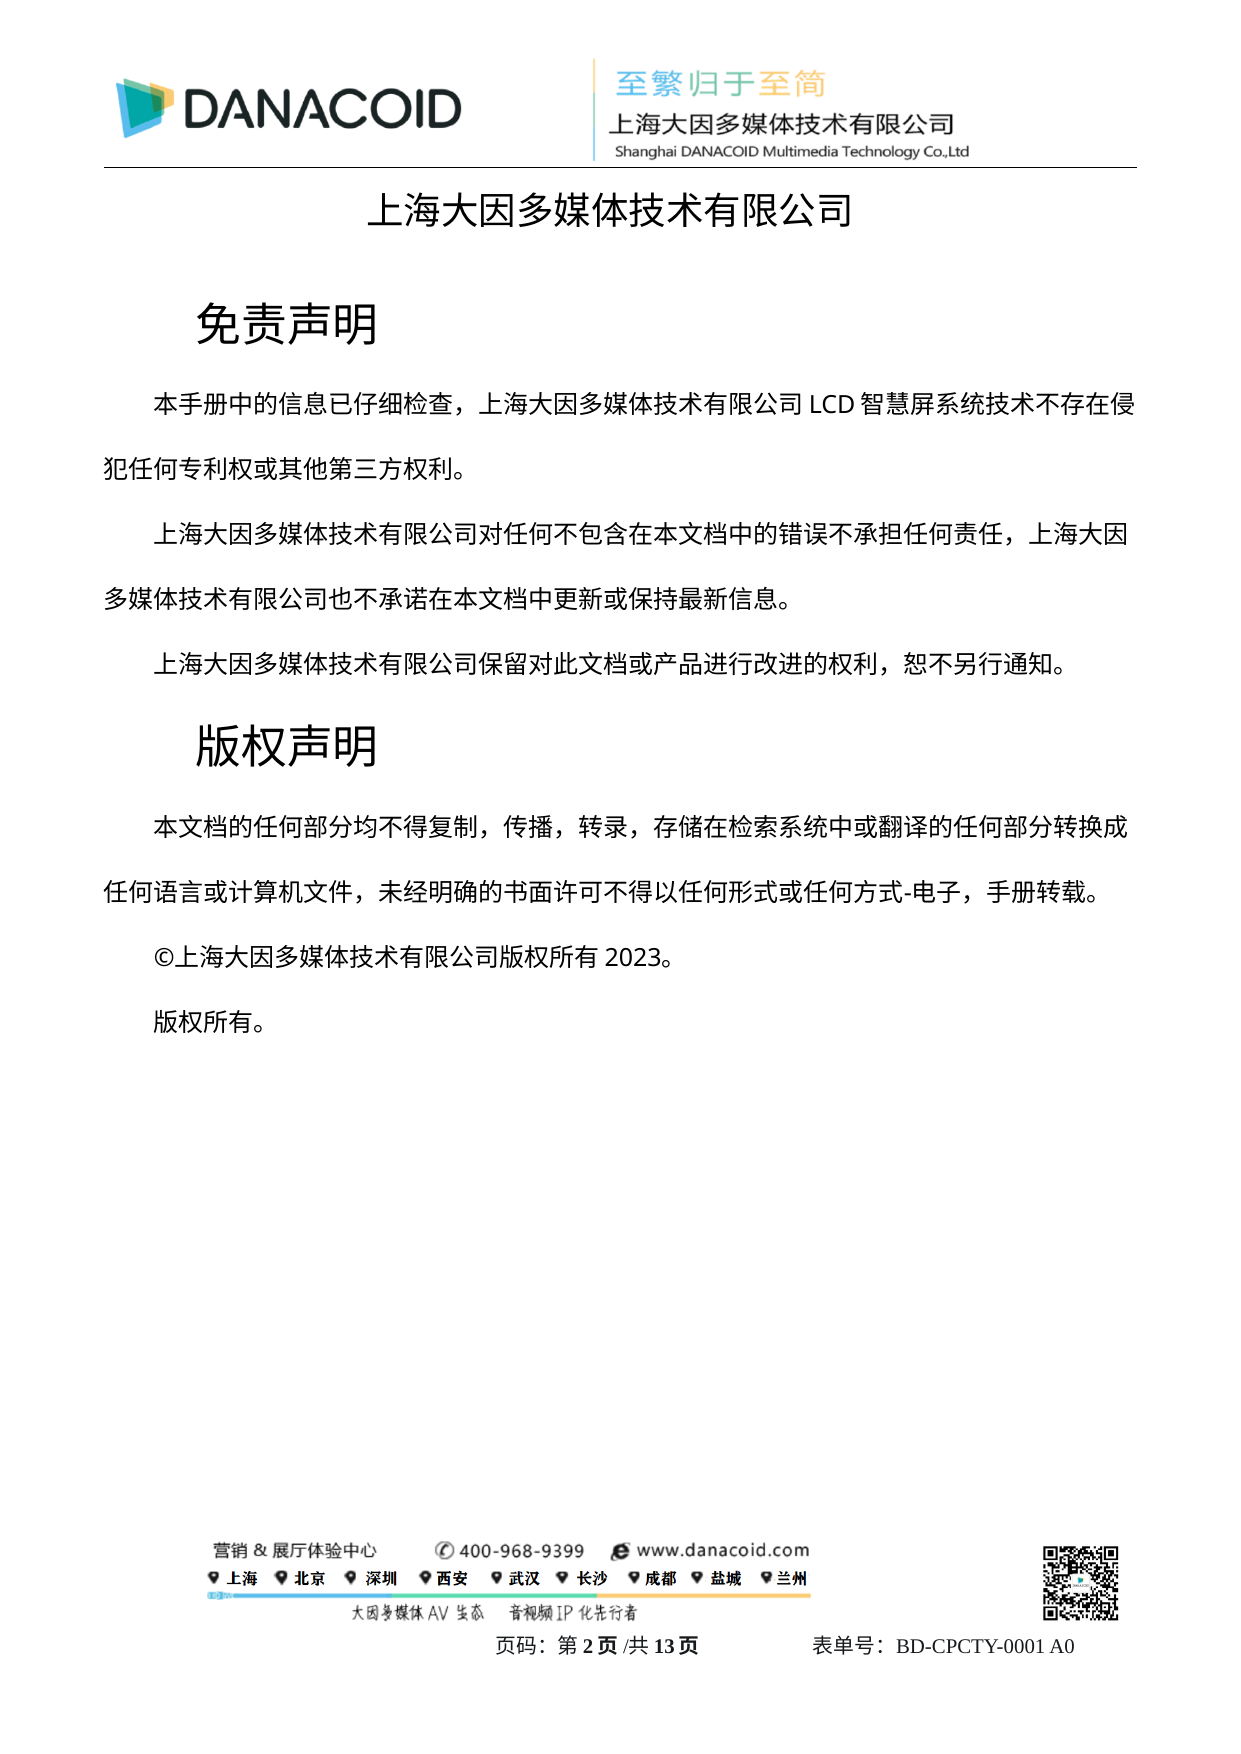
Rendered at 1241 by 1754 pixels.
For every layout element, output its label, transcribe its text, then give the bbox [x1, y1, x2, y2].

text 本手册中的信息已仔细检查，上海大因多媒体技术有限公司LCD智慧屏系统技术不存在侵犯任何专利权或其他第三方权利。 [103, 370, 1137, 500]
text 上海大因多媒体技术有限公司保留对此文档或产品进行改进的权利，恕不另行通知。 [103, 630, 1137, 695]
picture [103, 52, 465, 165]
text ©上海大因多媒体技术有限公司版权所有2023。 [103, 923, 1137, 988]
text 本文档的任何部分均不得复制，传播，转录，存储在检索系统中或翻译的任何部分转换成任何语言或计算机文件，未经明确的书面许可不得以任何形式或任何方式-电子，手册转载。 [103, 793, 1137, 923]
picture [587, 47, 978, 165]
picture [1037, 1540, 1124, 1626]
picture [204, 1515, 817, 1630]
text 免责声明 [103, 273, 1137, 370]
text 上海大因多媒体技术有限公司 [103, 175, 1137, 240]
text 版权所有。 [103, 988, 1137, 1053]
text 上海大因多媒体技术有限公司对任何不包含在本文档中的错误不承担任何责任，上海大因多媒体技术有限公司也不承诺在本文档中更新或保持最新信息。 [103, 500, 1137, 630]
text 版权声明 [103, 695, 1137, 793]
